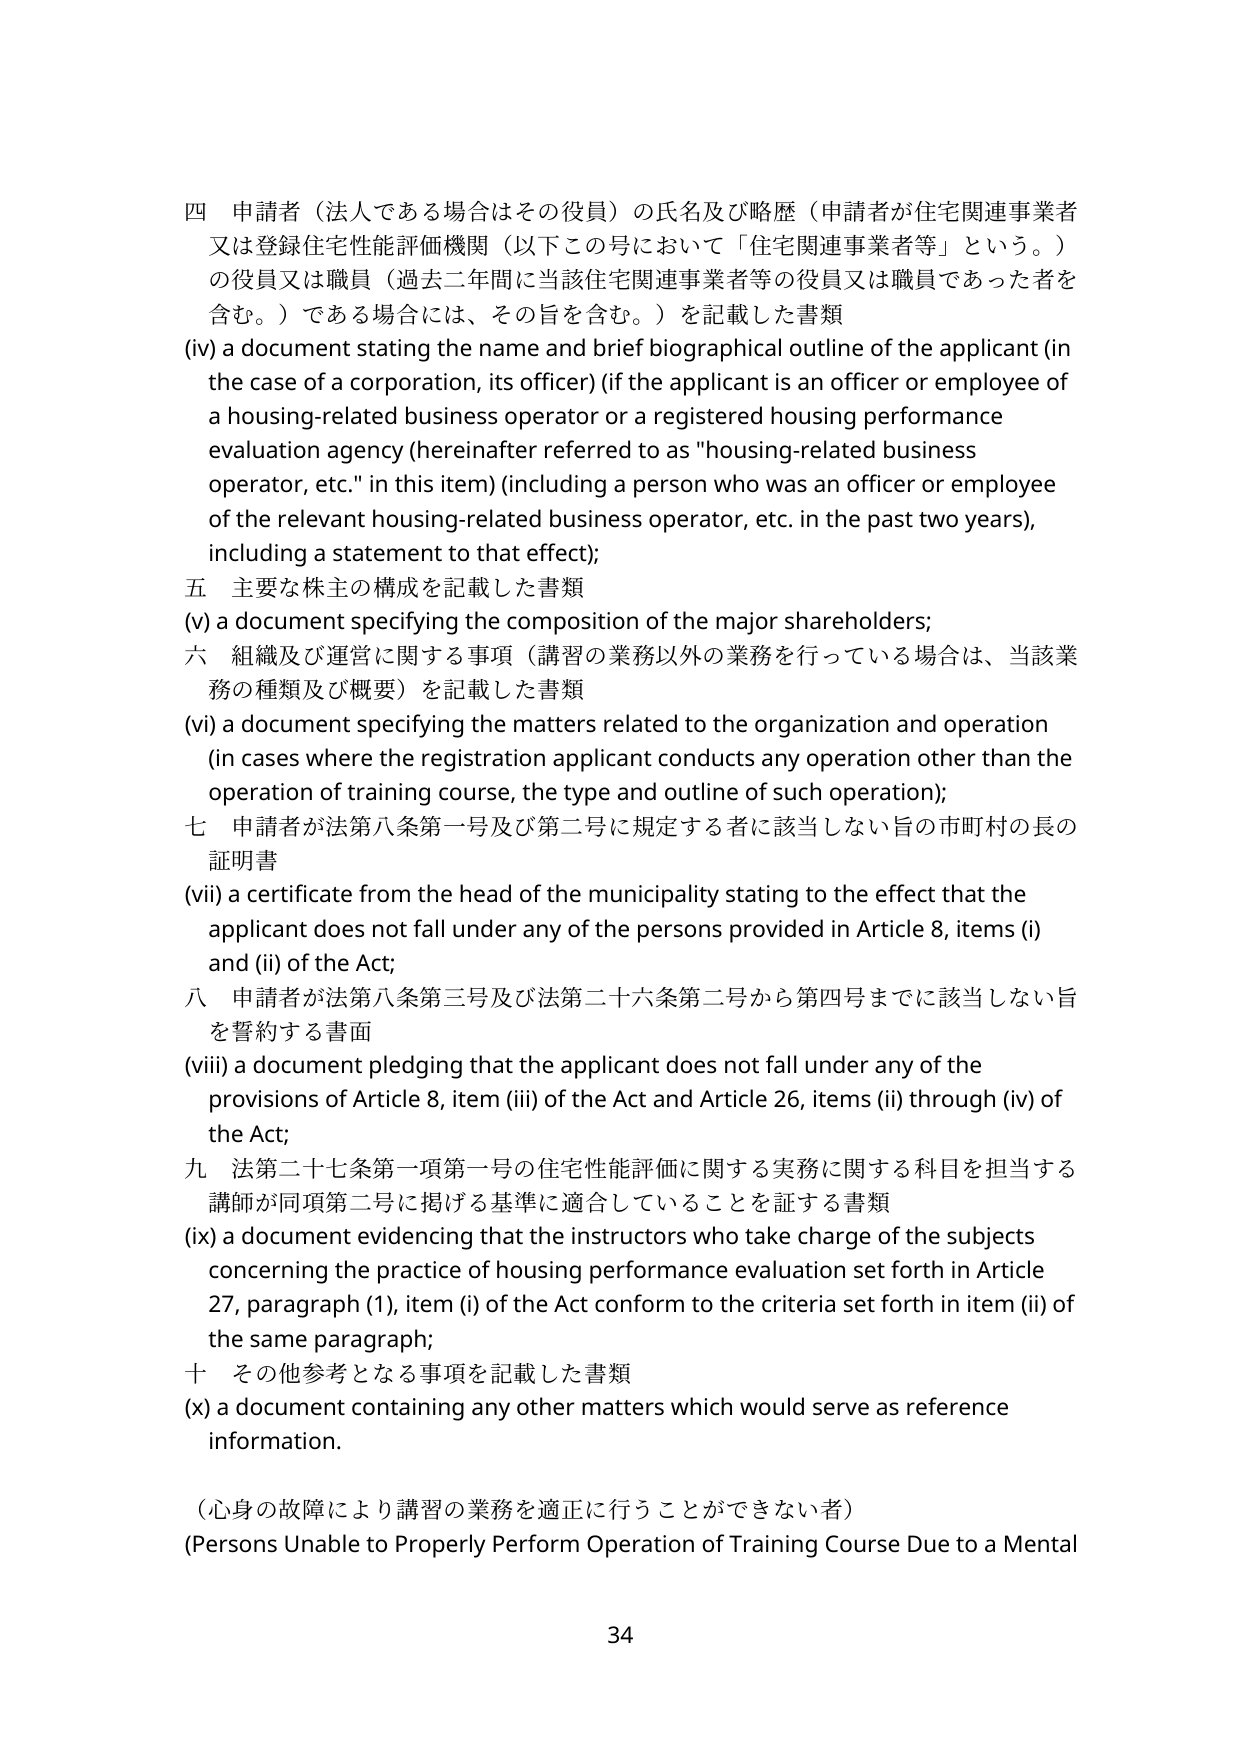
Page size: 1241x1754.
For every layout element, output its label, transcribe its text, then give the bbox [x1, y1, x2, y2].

text 八 申請者が法第八条第三号及び法第二十六条第二号から第四号までに該当しない旨を誓約する書面 [184, 979, 1079, 1048]
text 十 その他参考となる事項を記載した書類 [184, 1355, 1079, 1389]
text (ix) a document evidencing that the instructors who take charge of the subjects concerning the practice of housing performance evaluation set forth in Article 27, paragraph (1), item (i) of the Act conform to the criteria set forth in item (ii) of the same paragraph; [184, 1219, 1079, 1355]
text 六 組織及び運営に関する事項（講習の業務以外の業務を行っている場合は、当該業務の種類及び概要）を記載した書類 [184, 638, 1079, 706]
text (viii) a document pledging that the applicant does not fall under any of the provisions of Article 8, item (iii) of the Act and Article 26, items (ii) through (iv) of the Act; [184, 1048, 1079, 1150]
text （心身の故障により講習の業務を適正に行うことができない者） [184, 1492, 1079, 1526]
text 五 主要な株主の構成を記載した書類 [184, 569, 1079, 604]
text (vii) a certificate from the head of the municipality stating to the effect that the applicant does not fall under any of the persons provided in Article 8, items (i) and (ii) of the Act; [184, 877, 1079, 979]
text (x) a document containing any other matters which would serve as reference information. [184, 1389, 1079, 1458]
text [184, 1526, 1079, 1560]
text 九 法第二十七条第一項第一号の住宅性能評価に関する実務に関する科目を担当する講師が同項第二号に掲げる基準に適合していることを証する書類 [184, 1150, 1079, 1219]
text 四 申請者（法人である場合はその役員）の氏名及び略歴（申請者が住宅関連事業者又は登録住宅性能評価機関（以下この号において「住宅関連事業者等」という。）の役員又は職員（過去二年間に当該住宅関連事業者等の役員又は職員であった者を含む。）である場合には、その旨を含む。）を記載した書類 [184, 194, 1079, 330]
text (vi) a document specifying the matters related to the organization and operation (in cases where the registration applicant conducts any operation other than the operation of training course, the type and outline of such operation); [184, 706, 1079, 809]
text (v) a document specifying the composition of the major shareholders; [184, 604, 1079, 638]
text 七 申請者が法第八条第一号及び第二号に規定する者に該当しない旨の市町村の長の証明書 [184, 809, 1079, 877]
text (iv) a document stating the name and brief biographical outline of the applicant (in the case of a corporation, its officer) (if the applicant is an officer or employee of a housing-related business operator or a registered housing performance evaluation agency (hereinafter referred to as "housing-related business operator, etc." in this item) (including a person who was an officer or employee of the relevant housing-related business operator, etc. in the past two years), including a statement to that effect); [184, 330, 1079, 569]
